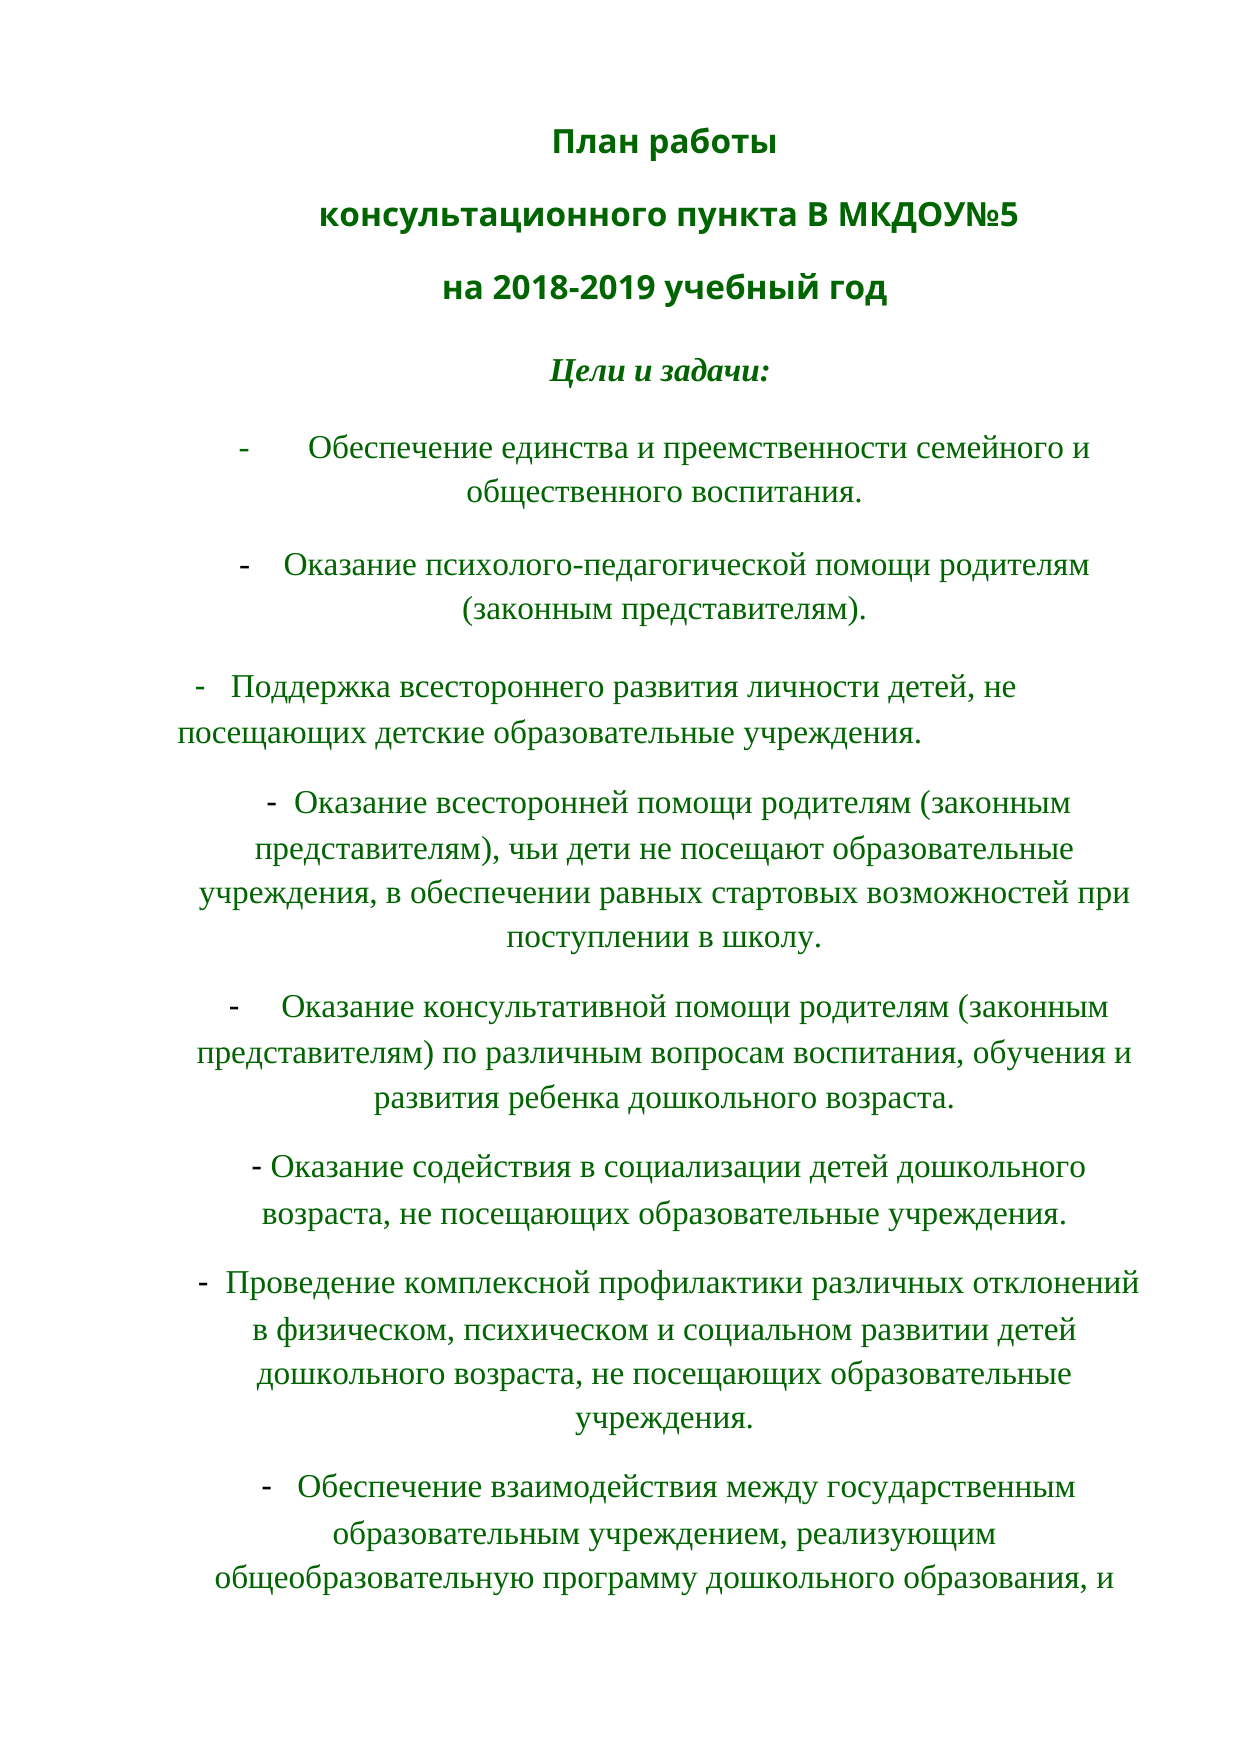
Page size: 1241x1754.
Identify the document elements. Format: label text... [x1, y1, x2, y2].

text План работы [177, 118, 1152, 163]
text - Оказание содействия в социализации детей дошкольного возраста, не посещающих образовательные учреждения. [177, 1142, 1152, 1231]
text - Оказание психолого-педагогической помощи родителям (законным представителям). [177, 544, 1152, 627]
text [177, 1462, 1152, 1596]
text - Оказание консультативной помощи родителям (законным представителям) по различным вопросам воспитания, обучения и развития ребенка дошкольного возраста. [177, 982, 1152, 1115]
text - Проведение комплексной профилактики различных отклонений в физическом, психическом и социальном развитии детей дошкольного возраста, не посещающих образовательные учреждения. [177, 1258, 1152, 1435]
text на 2018-2019 учебный год [177, 264, 1152, 309]
text консультационного пункта В МКДОУ№5 [177, 191, 1152, 237]
text - Обеспечение единства и преемственности семейного и общественного воспитания. [177, 427, 1152, 509]
text - Поддержка всестороннего развития личности детей, не посещающих детские образовательные учреждения. [177, 661, 1152, 751]
text Цели и задачи: [177, 346, 1152, 391]
text - Оказание всесторонней помощи родителям (законным представителям), чьи дети не посещают образовательные учреждения, в обеспечении равных стартовых возможностей при поступлении в школу. [177, 777, 1152, 955]
